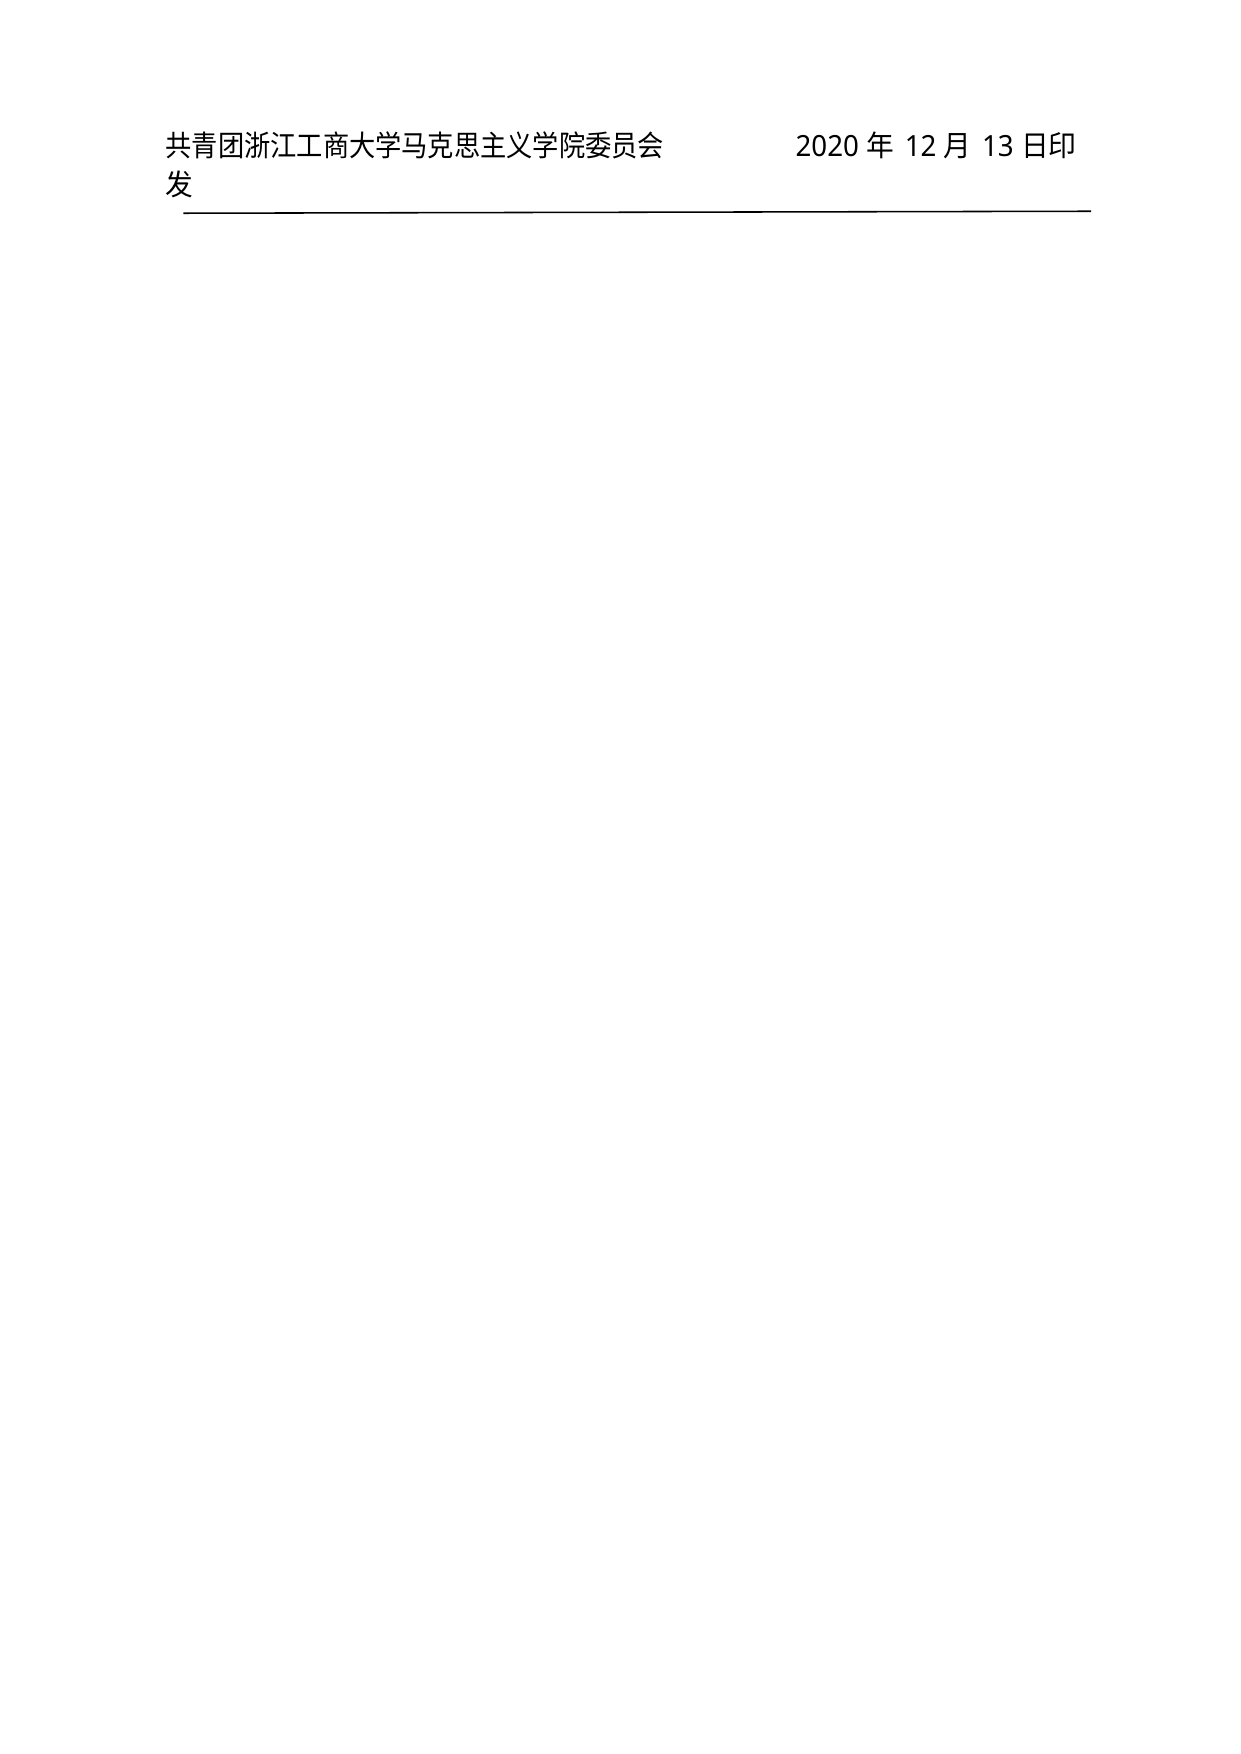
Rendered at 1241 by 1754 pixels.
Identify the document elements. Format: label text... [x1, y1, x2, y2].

text 共青团浙江工商大学马克思主义学院委员会 2020 年12 月13 日印发 [165, 125, 1098, 204]
